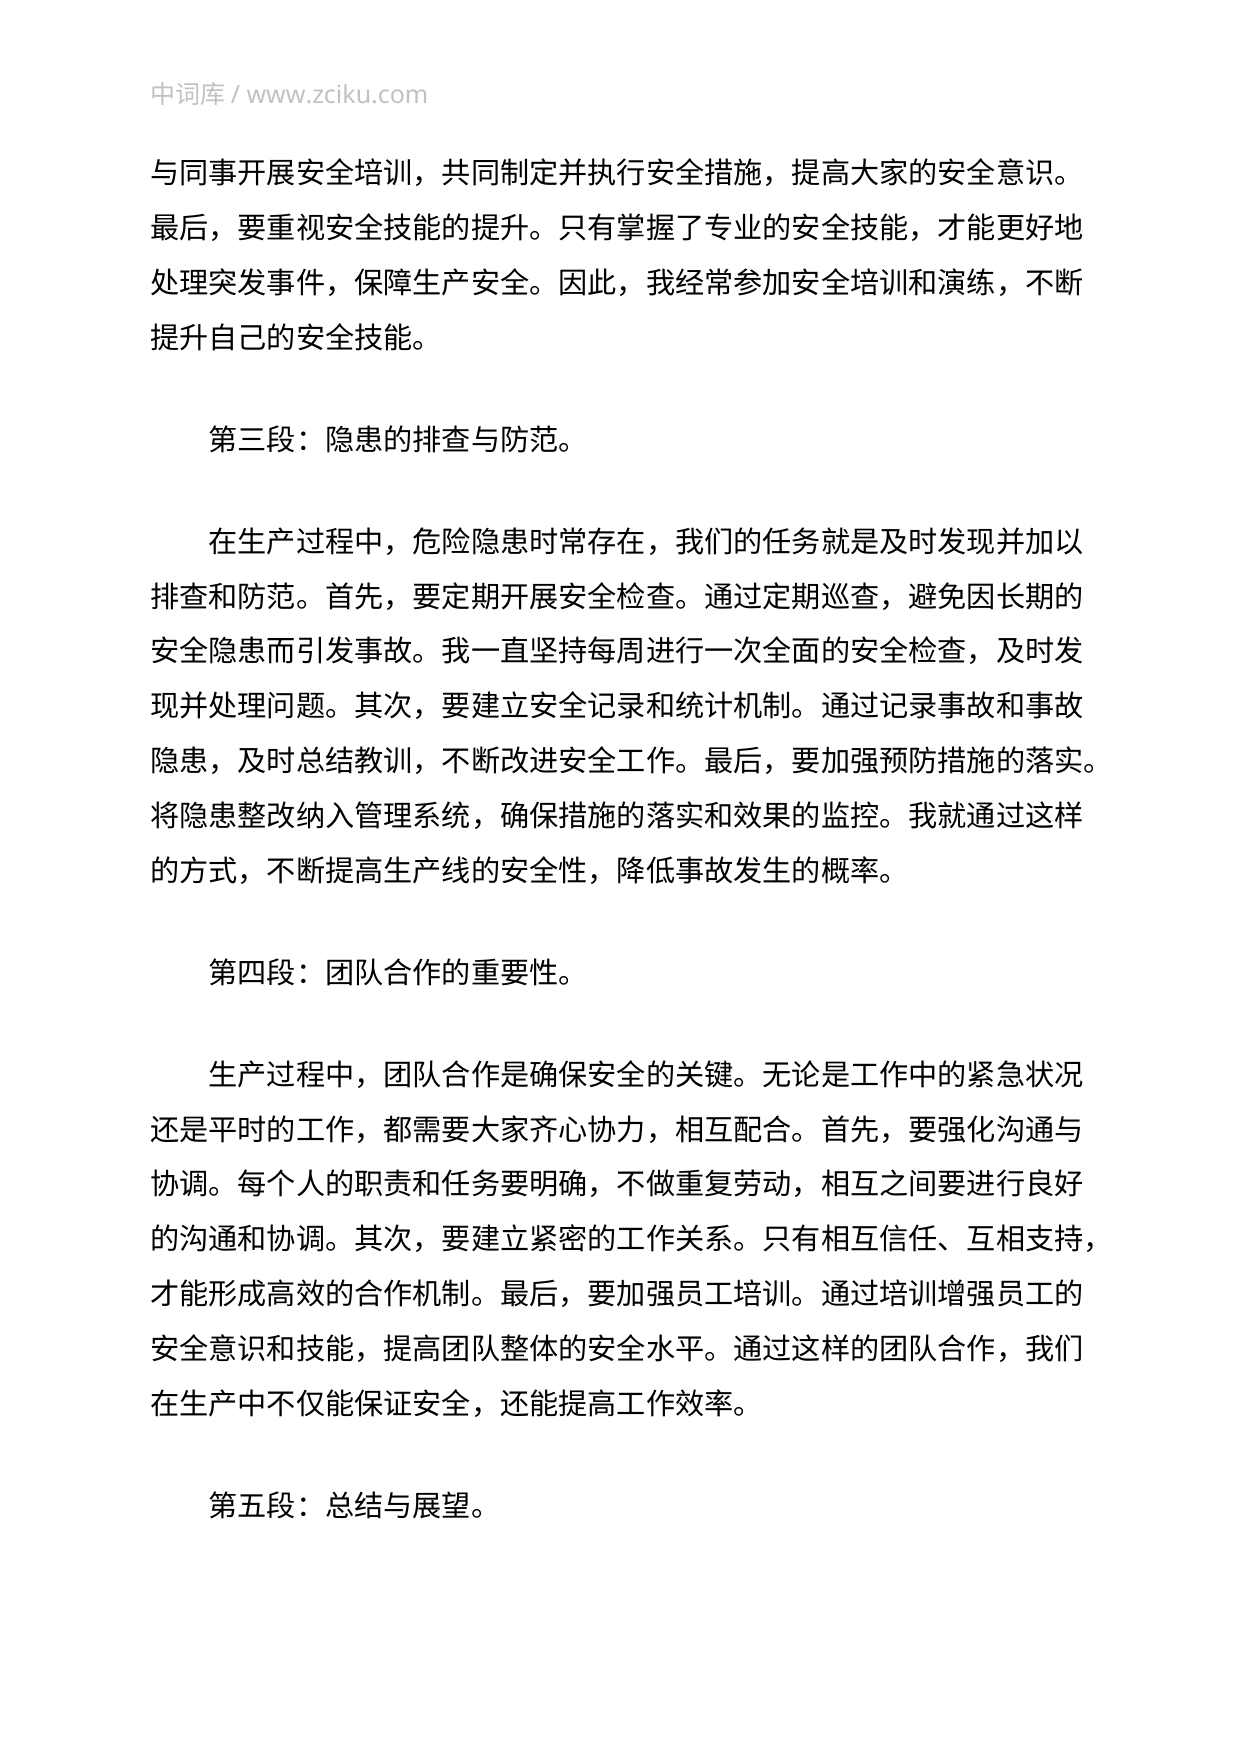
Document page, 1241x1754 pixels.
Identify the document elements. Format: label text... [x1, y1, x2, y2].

text 第四段：团队合作的重要性。 [150, 949, 1090, 992]
text 在生产过程中，危险隐患时常存在，我们的任务就是及时发现并加以排查和防范。首先，要定期开展安全检查。通过定期巡查，避免因长期的安全隐患而引发事故。我一直坚持每周进行一次全面的安全检查，及时发现并处理问题。其次，要建立安全记录和统计机制。通过记录事故和事故隐患，及时总结教训，不断改进安全工作。最后，要加强预防措施的落实。将隐患整改纳入管理系统，确保措施的落实和效果的监控。我就通过这样的方式，不断提高生产线的安全性，降低事故发生的概率。 [150, 518, 1090, 890]
text 第三段：隐患的排查与防范。 [150, 416, 1090, 459]
text 生产过程中，团队合作是确保安全的关键。无论是工作中的紧急状况还是平时的工作，都需要大家齐心协力，相互配合。首先，要强化沟通与协调。每个人的职责和任务要明确，不做重复劳动，相互之间要进行良好的沟通和协调。其次，要建立紧密的工作关系。只有相互信任、互相支持，才能形成高效的合作机制。最后，要加强员工培训。通过培训增强员工的安全意识和技能，提高团队整体的安全水平。通过这样的团队合作，我们在生产中不仅能保证安全，还能提高工作效率。 [150, 1051, 1090, 1423]
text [150, 150, 1090, 357]
text 第五段：总结与展望。 [150, 1482, 1090, 1524]
